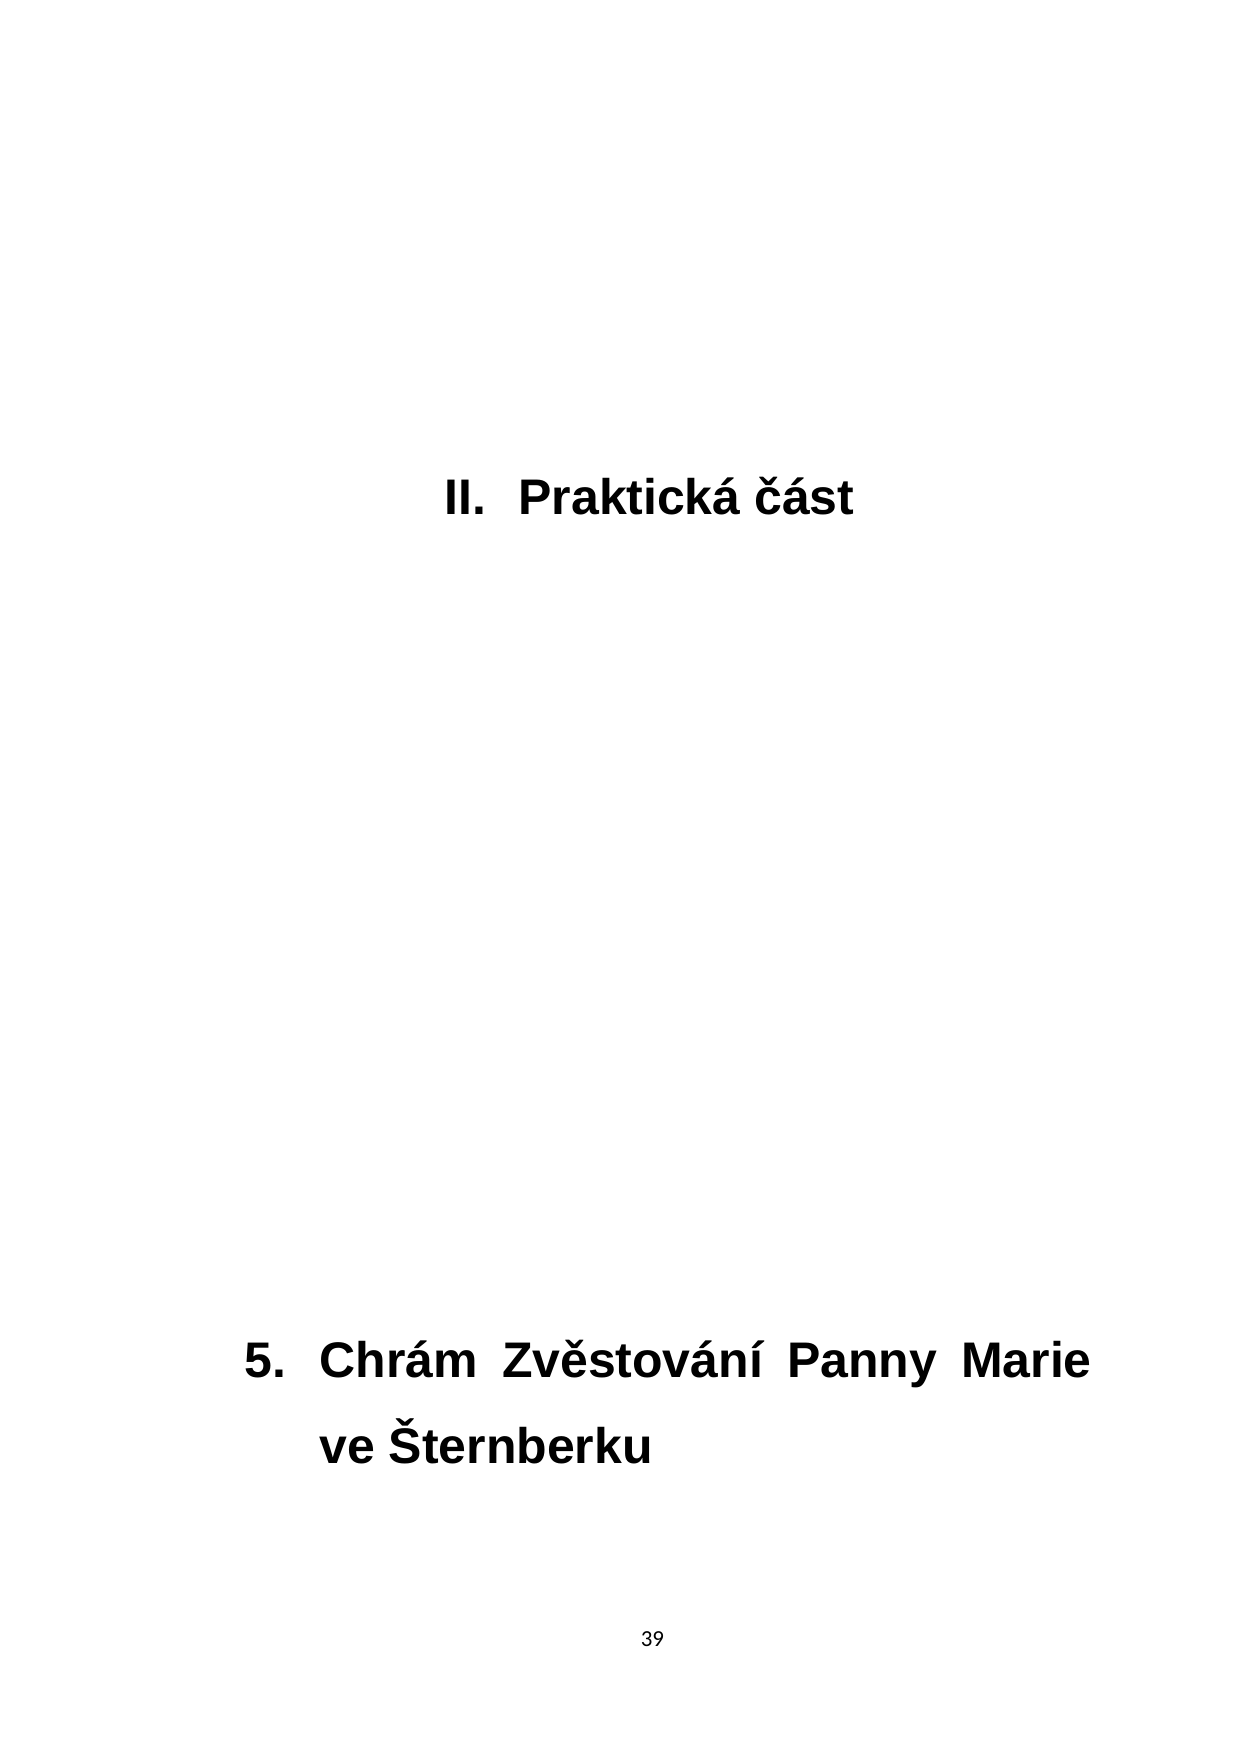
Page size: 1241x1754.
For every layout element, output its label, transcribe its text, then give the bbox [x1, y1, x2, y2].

list Chrám Zvěstování Panny Marie ve Šternberku [244, 1330, 1092, 1474]
list Praktická část [207, 467, 1092, 525]
